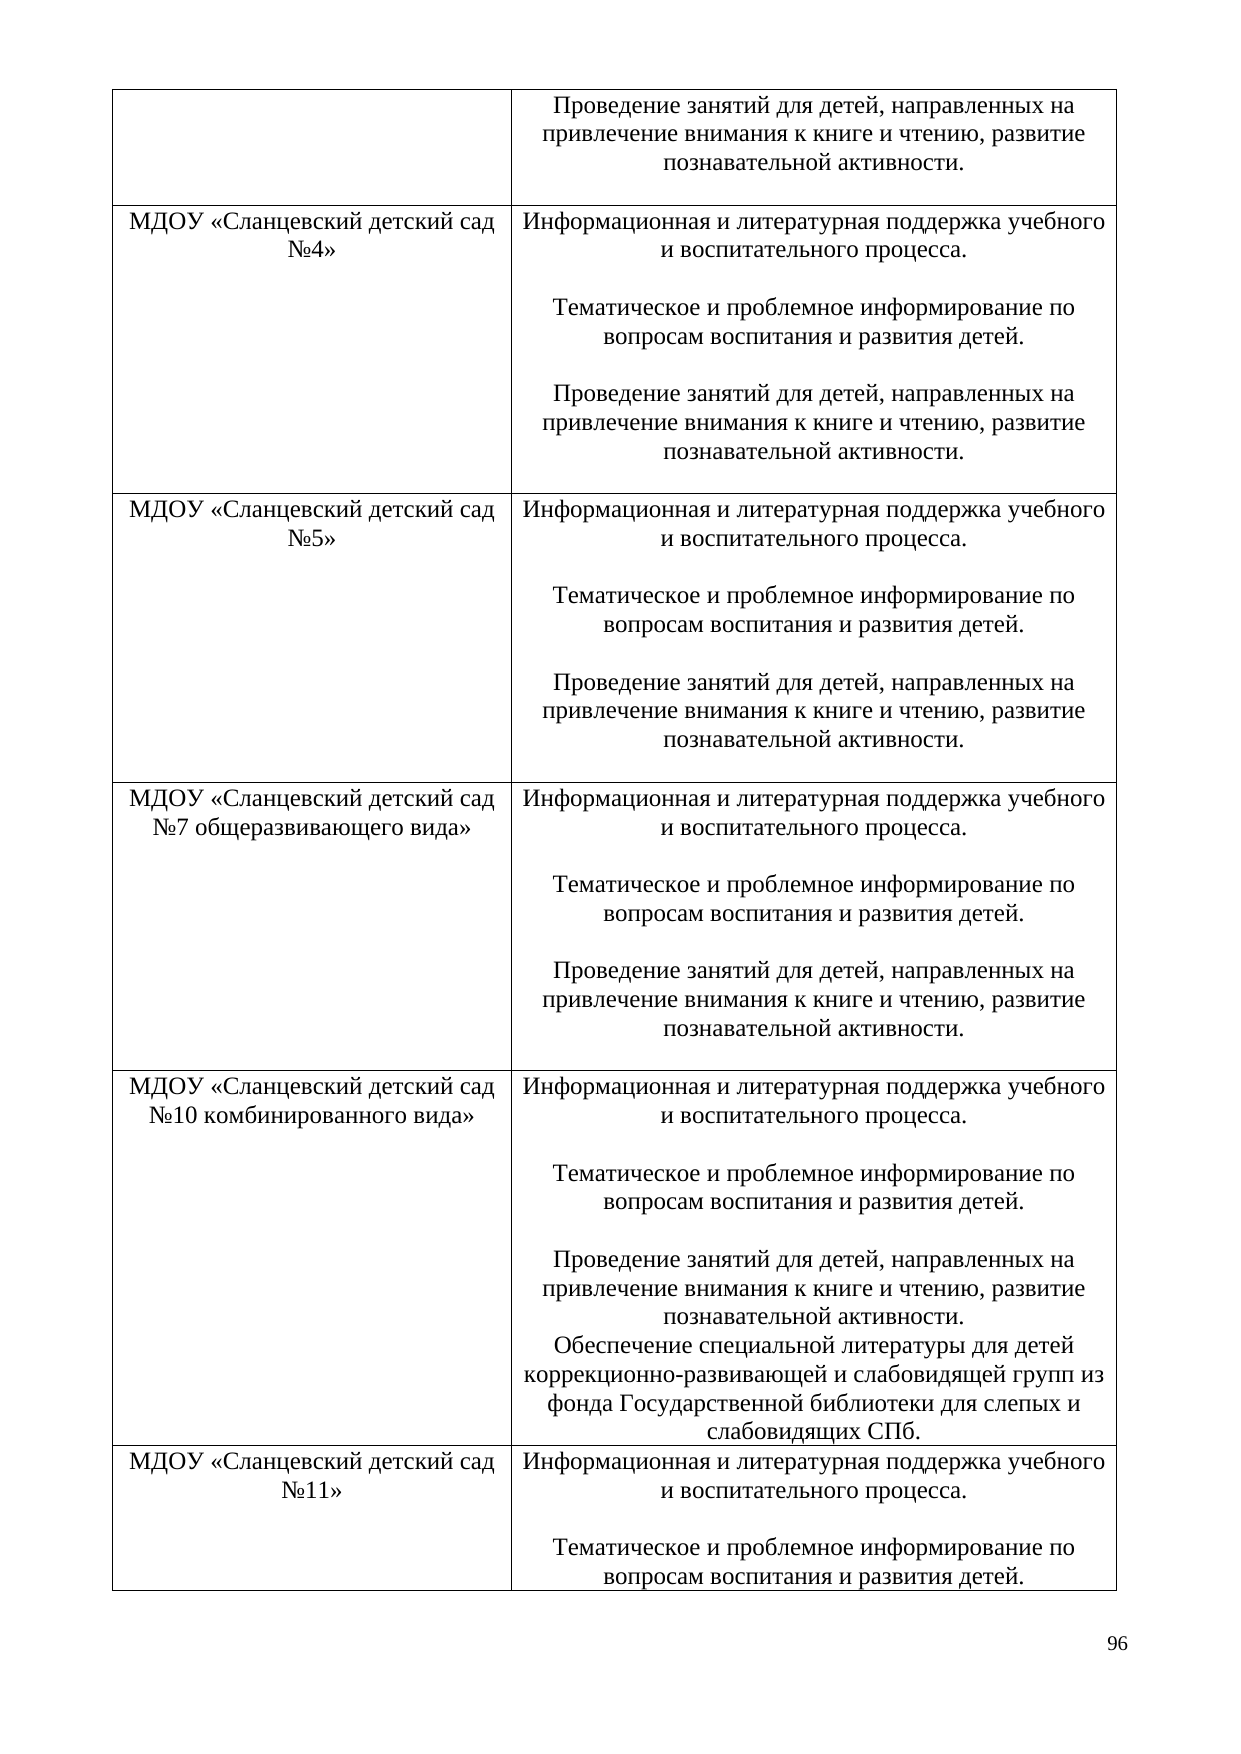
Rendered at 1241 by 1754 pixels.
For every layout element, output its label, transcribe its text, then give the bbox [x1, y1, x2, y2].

table_cell МДОУ «Сланцевский детский сад №5» [113, 494, 511, 782]
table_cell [512, 90, 1116, 205]
table_cell Информационная и литературная поддержка учебного и воспитательного процесса. Тематическое и проблемное информирование по вопросам воспитания и развития детей. Проведение занятий для детей, направленных на привлечение внимания к книге и чтению, развитие познавательной активности. Обеспечение специальной литературы для детей коррекционно-развивающей и слабовидящей групп из фонда Государственной библиотеки для слепых и слабовидящих СПб. [512, 1071, 1116, 1445]
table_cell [113, 1446, 511, 1590]
table_cell МДОУ «Сланцевский детский сад №4» [113, 206, 511, 493]
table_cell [113, 90, 511, 205]
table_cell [512, 1446, 1116, 1590]
table_cell МДОУ «Сланцевский детский сад №10 комбинированного вида» [113, 1071, 511, 1445]
table_cell МДОУ «Сланцевский детский сад №7 общеразвивающего вида» [113, 783, 511, 1070]
